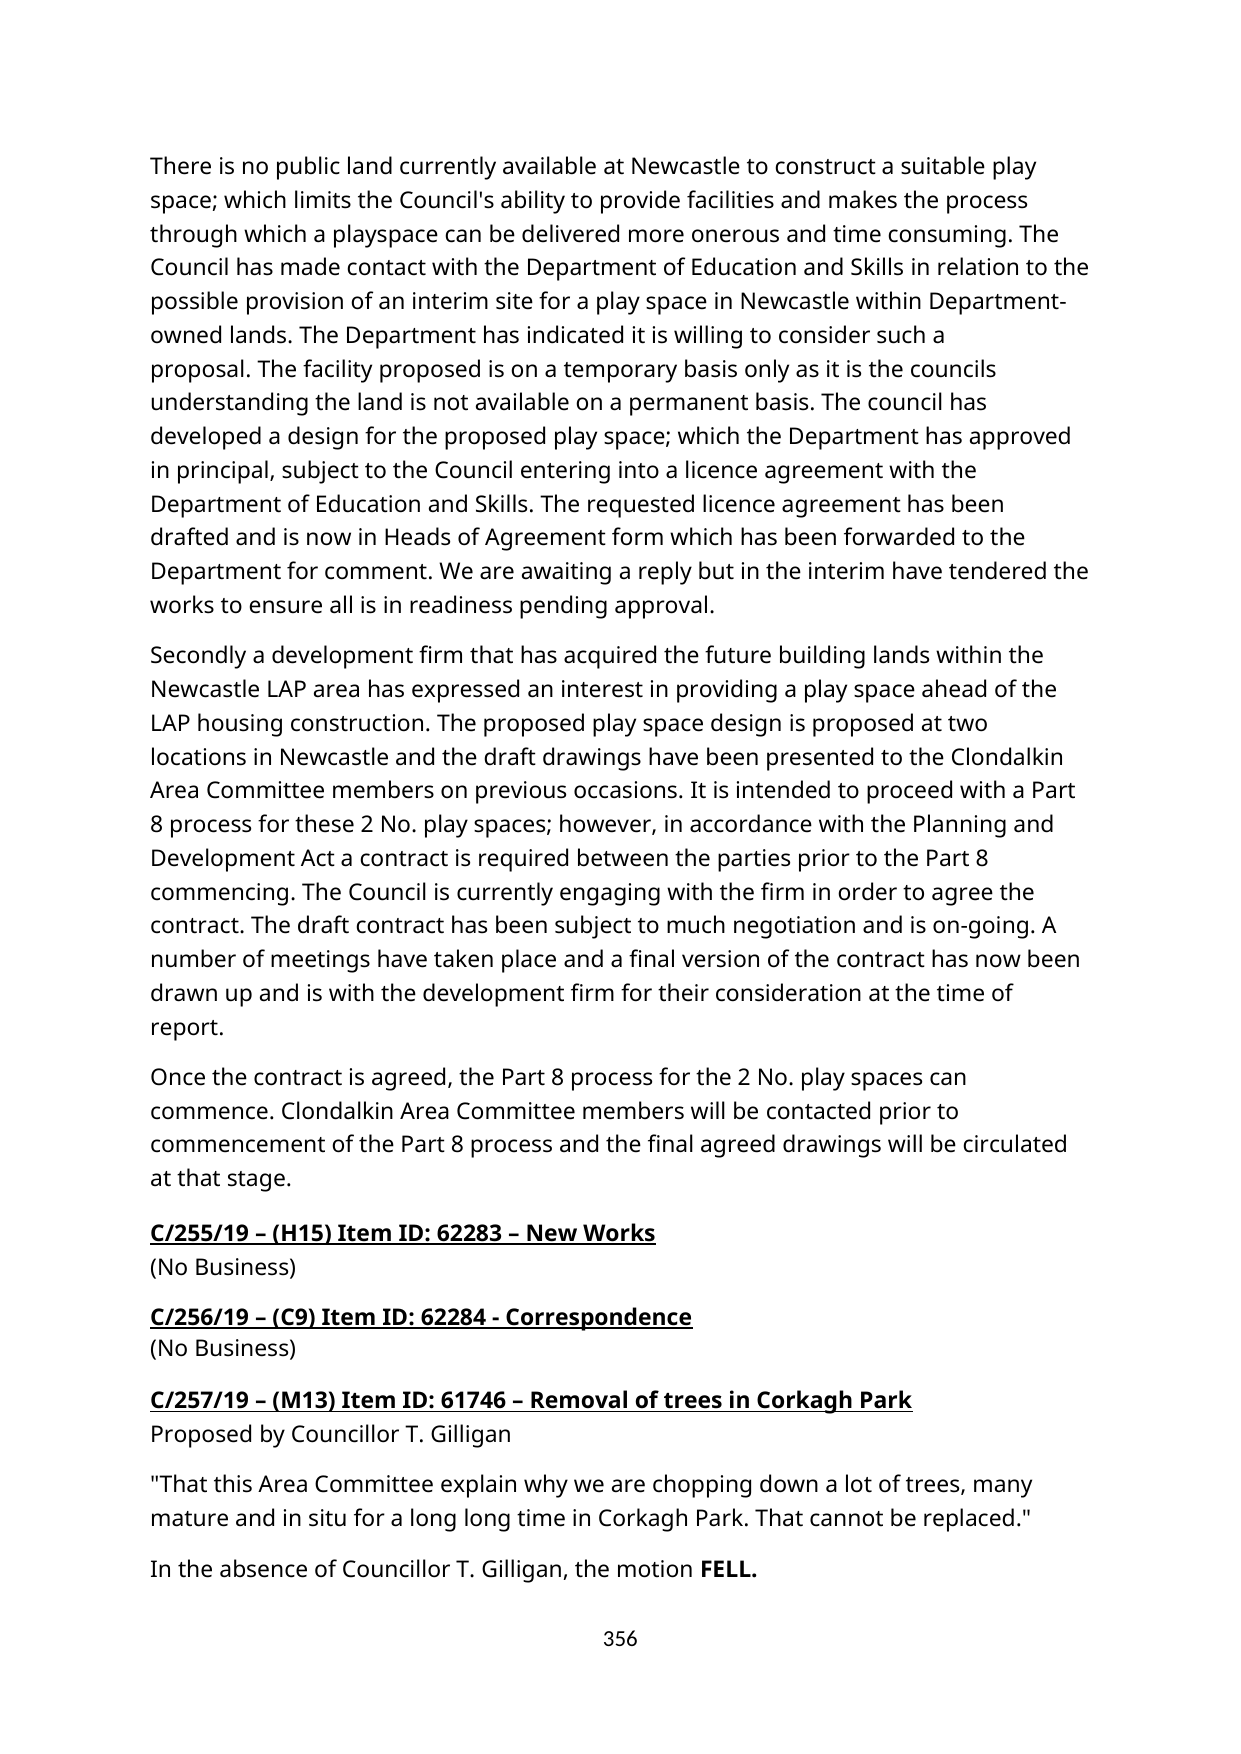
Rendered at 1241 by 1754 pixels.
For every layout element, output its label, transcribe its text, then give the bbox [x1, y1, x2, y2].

subtitle C/257/19 – (M13) Item ID: 61746 – Removal of trees in Corkagh Park [150, 1384, 1090, 1415]
text In the absence of Councillor T. Gilligan, the motion FELL. [150, 1552, 1090, 1584]
text Secondly a development firm that has acquired the future building lands within the Newcastle LAP area has expressed an interest in providing a play space ahead of the LAP housing construction. The proposed play space design is proposed at two locations in Newcastle and the draft drawings have been presented to the Clondalkin Area Committee members on previous occasions. It is intended to proceed with a Part 8 process for these 2 No. play spaces; however, in accordance with the Planning and Development Act a contract is required between the parties prior to the Part 8 commencing. The Council is currently engaging with the firm in order to agree the contract. The draft contract has been subject to much negotiation and is on-going. A number of meetings have taken place and a final version of the contract has now been drawn up and is with the development firm for their consideration at the time of report. [150, 639, 1090, 1042]
text "That this Area Committee explain why we are chopping down a lot of trees, many mature and in situ for a long long time in Corkagh Park. That cannot be replaced." [150, 1468, 1090, 1533]
text (No Business) [150, 1250, 1090, 1282]
text (No Business) [150, 1332, 1090, 1363]
text C/256/19 – (C9) Item ID: 62284 - Correspondence [150, 1301, 1090, 1332]
subtitle C/255/19 – (H15) Item ID: 62283 – New Works [150, 1217, 1090, 1248]
text There is no public land currently available at Newcastle to construct a suitable play space; which limits the Council's ability to provide facilities and makes the process through which a playspace can be delivered more onerous and time consuming. The Council has made contact with the Department of Education and Skills in relation to the possible provision of an interim site for a play space in Newcastle within Department-owned lands. The Department has indicated it is willing to consider such a proposal. The facility proposed is on a temporary basis only as it is the councils understanding the land is not available on a permanent basis. The council has developed a design for the proposed play space; which the Department has approved in principal, subject to the Council entering into a licence agreement with the Department of Education and Skills. The requested licence agreement has been drafted and is now in Heads of Agreement form which has been forwarded to the Department for comment. We are awaiting a reply but in the interim have tendered the works to ensure all is in readiness pending approval. [150, 150, 1090, 620]
text Proposed by Councillor T. Gilligan [150, 1418, 1090, 1449]
text Once the contract is agreed, the Part 8 process for the 2 No. play spaces can commence. Clondalkin Area Committee members will be contacted prior to commencement of the Part 8 process and the final agreed drawings will be circulated at that stage. [150, 1061, 1090, 1193]
